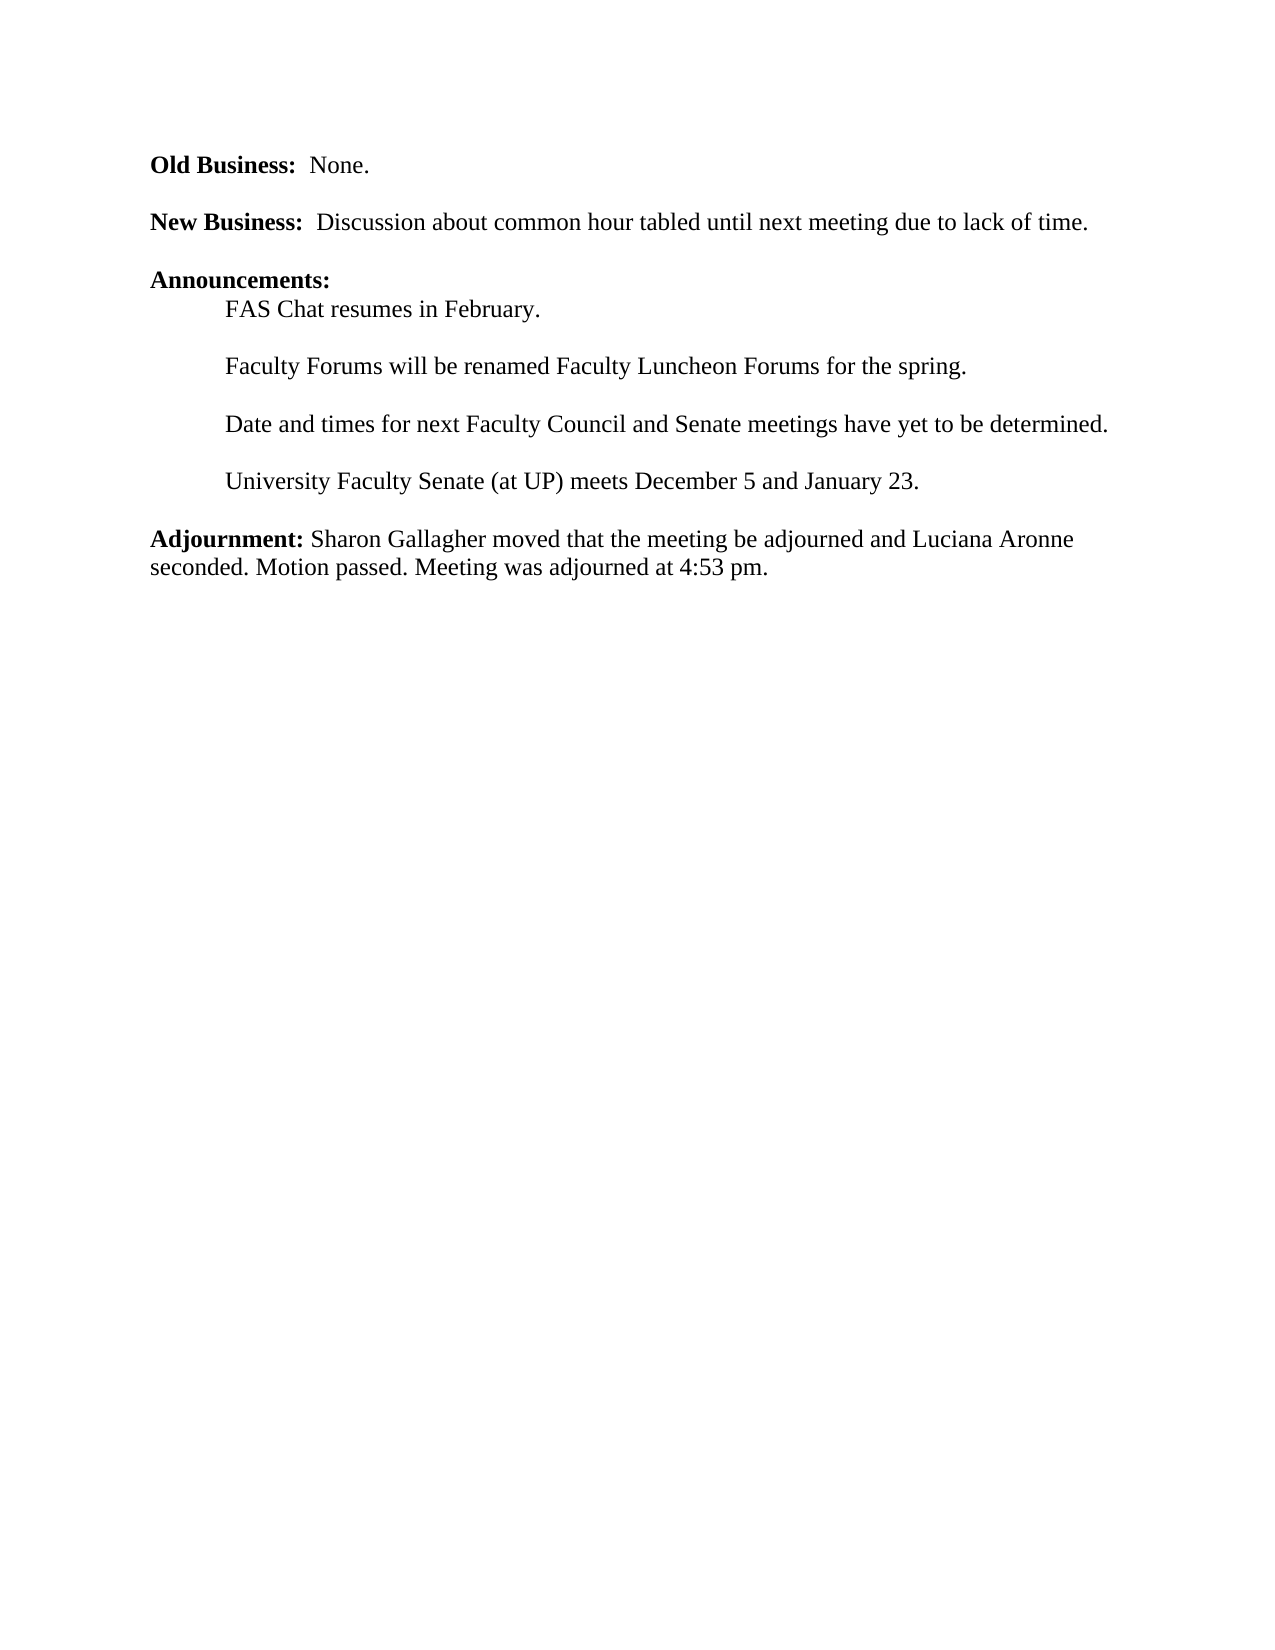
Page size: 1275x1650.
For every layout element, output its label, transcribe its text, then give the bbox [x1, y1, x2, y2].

text FAS Chat resumes in February. [225, 294, 1125, 322]
text University Faculty Senate (at UP) meets December 5 and January 23. [225, 466, 1125, 495]
text Old Business: None. [150, 150, 1125, 179]
text New Business: Discussion about common hour tabled until next meeting due to lack of time. [150, 207, 1125, 236]
text Date and times for next Faculty Council and Senate meetings have yet to be determined. [225, 409, 1125, 437]
text Adjournment: Sharon Gallagher moved that the meeting be adjourned and Luciana Aronne seconded. Motion passed. Meeting was adjourned at 4:53 pm. [150, 524, 1125, 581]
text Announcements: [150, 265, 1125, 294]
text Faculty Forums will be renamed Faculty Luncheon Forums for the spring. [225, 351, 1125, 380]
